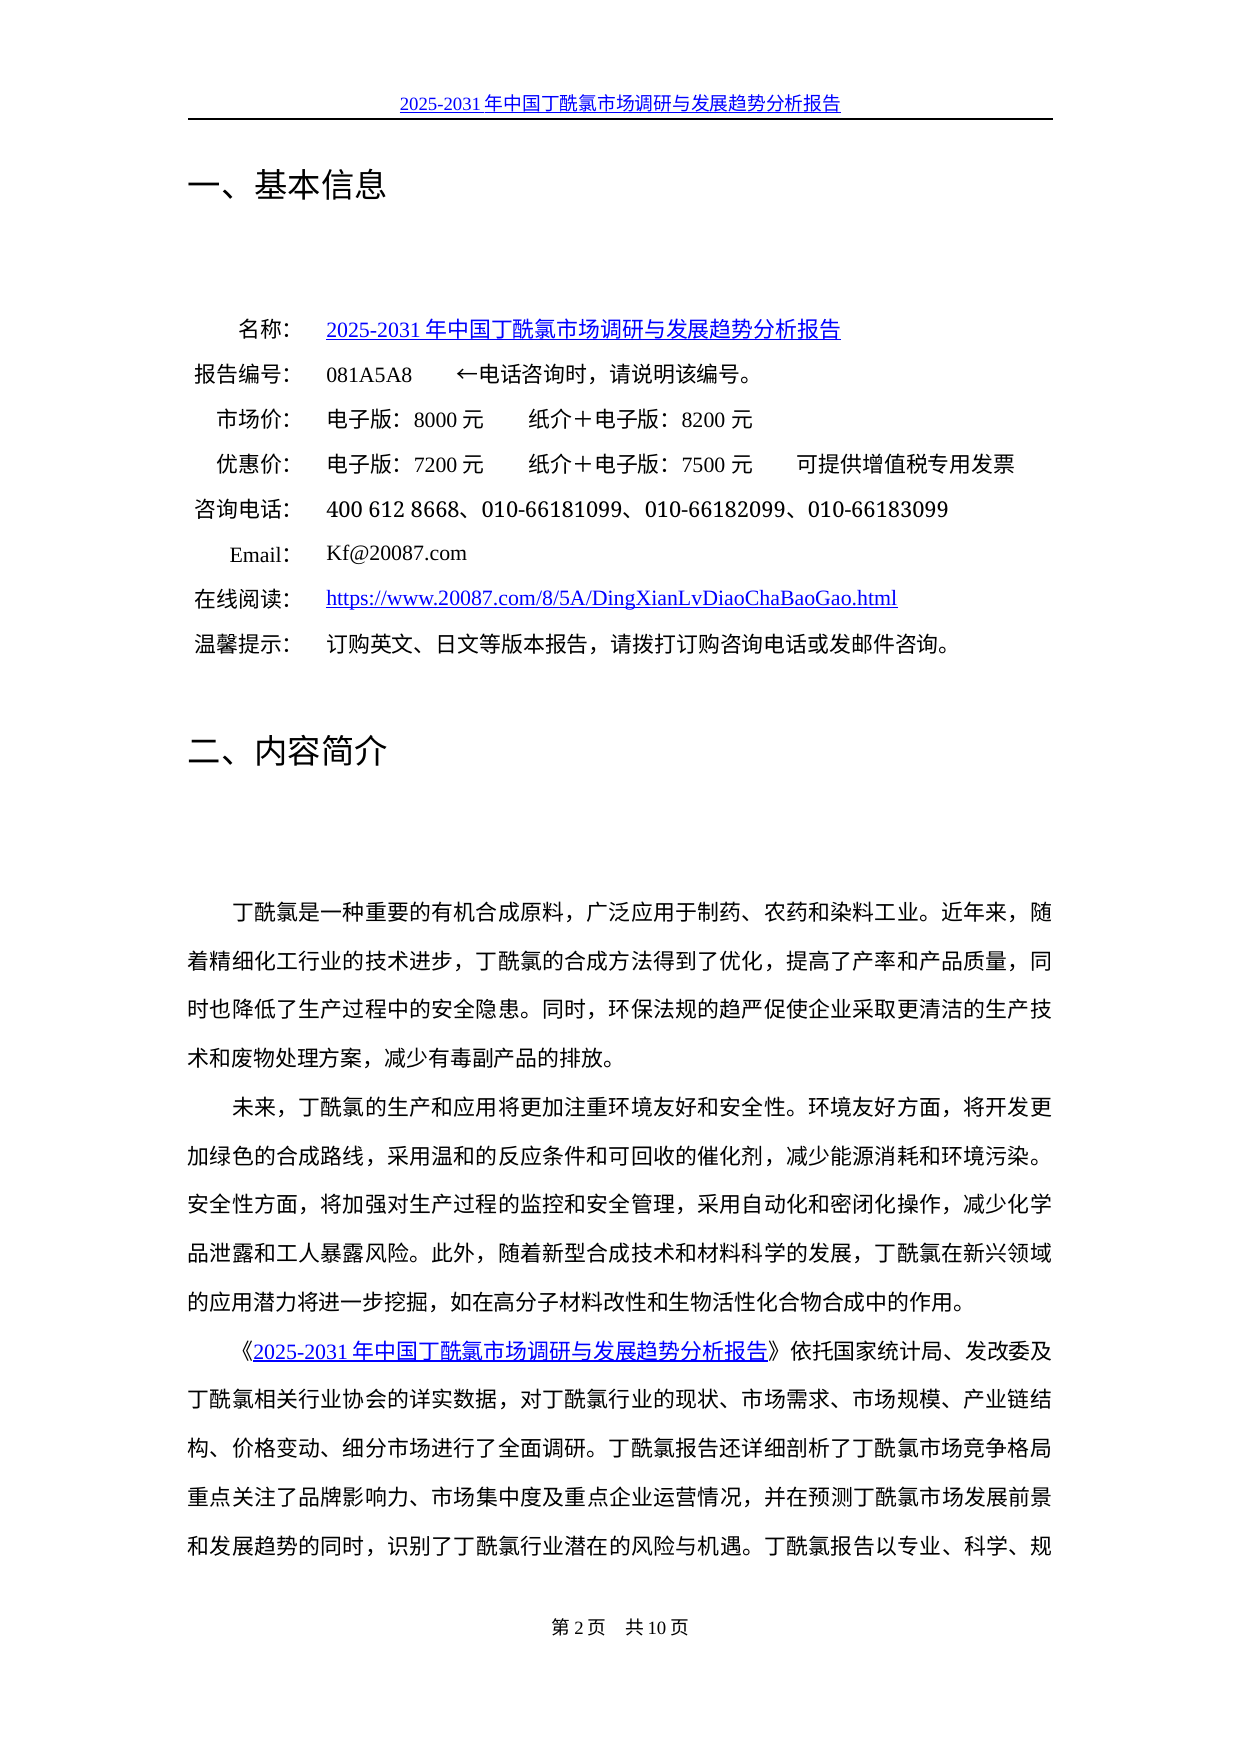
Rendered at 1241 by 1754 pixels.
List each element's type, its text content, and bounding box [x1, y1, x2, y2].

table_cell 温馨提示： [167, 627, 315, 672]
table_header 名称： [167, 312, 315, 357]
table_cell 081A5A8 ←电话咨询时，请说明该编号。 [315, 357, 1073, 402]
table_cell Email： [167, 537, 315, 582]
table_cell 优惠价： [167, 447, 315, 492]
table_cell 电子版：7200 元 纸介＋电子版：7500 元 可提供增值税专用发票 [315, 447, 1073, 492]
table_header 2025-2031年中国丁酰氯市场调研与发展趋势分析报告 [315, 312, 1073, 357]
title 一、基本信息 [187, 150, 1053, 215]
table_cell 市场价： [167, 402, 315, 447]
table_cell [315, 582, 1073, 627]
table_cell 报告编号： [167, 357, 315, 402]
table_cell 订购英文、日文等版本报告，请拨打订购咨询电话或发邮件咨询。 [315, 627, 1073, 672]
table_cell Kf@20087.com [315, 537, 1073, 582]
table_cell 电子版：8000 元 纸介＋电子版：8200 元 [315, 402, 1073, 447]
table_cell 咨询电话： [167, 492, 315, 537]
table_cell 在线阅读： [167, 582, 315, 627]
title 二、内容简介 [187, 717, 1053, 782]
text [187, 894, 1053, 1561]
table_cell 400 612 8668、010-66181099、010-66182099、010-66183099 [315, 492, 1073, 537]
